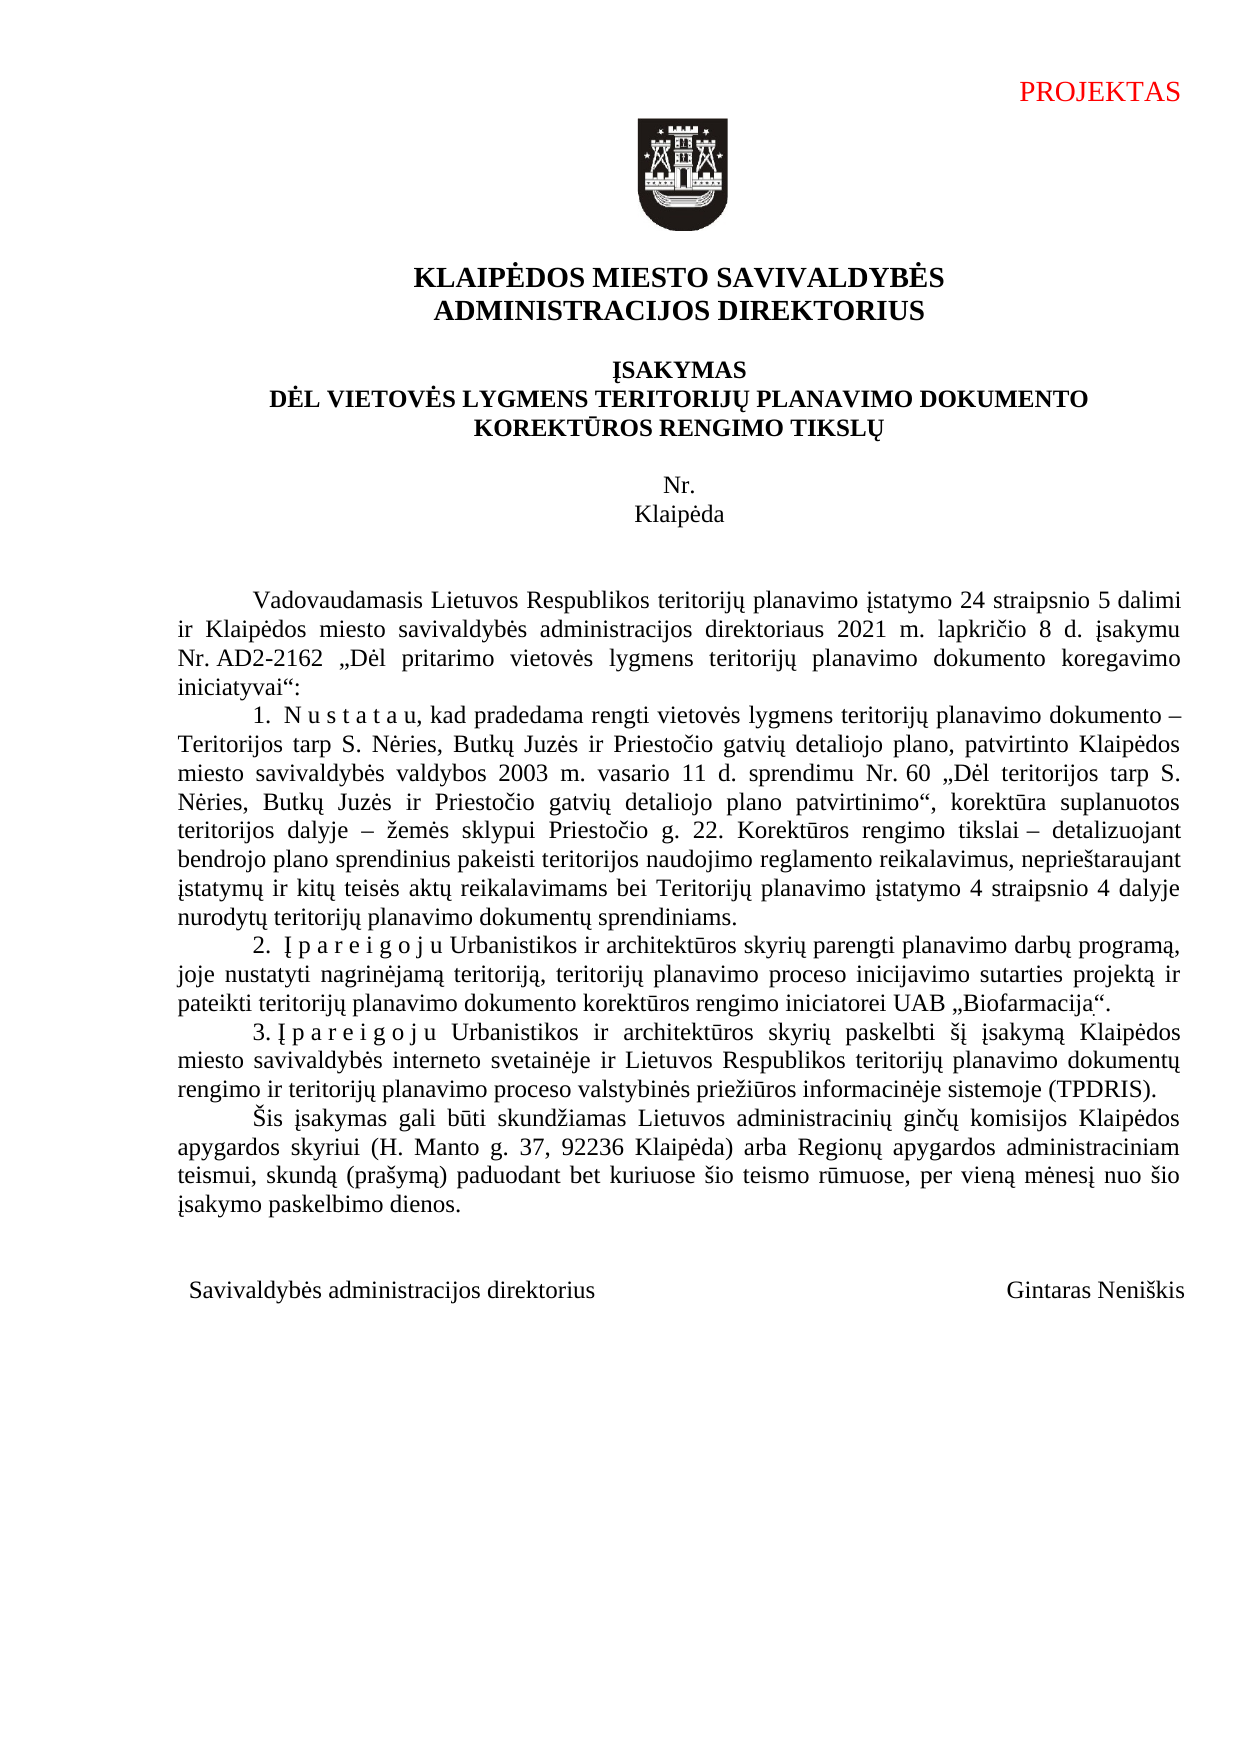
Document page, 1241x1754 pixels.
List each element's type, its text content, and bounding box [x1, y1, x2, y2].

text ADMINISTRACIJOS DIREKTORIUS [177, 293, 1181, 327]
text 1. Nustatau, kad pradedama rengti vietovės lygmens teritorijų planavimo dokumento – Teritorijos tarp S. Nėries, Butkų Juzės ir Priestočio gatvių detaliojo plano, patvirtinto Klaipėdos miesto savivaldybės valdybos 2003 m. vasario 11 d. sprendimu Nr. 60 „Dėl teritorijos tarp S. Nėries, Butkų Juzės ir Priestočio gatvių detaliojo plano patvirtinimo“, korektūra suplanuotos teritorijos dalyje – žemės sklypui Priestočio g. 22. Korektūros rengimo tikslai – detalizuojant bendrojo plano sprendinius pakeisti teritorijos naudojimo reglamento reikalavimus, neprieštaraujant įstatymų ir kitų teisės aktų reikalavimams bei Teritorijų planavimo įstatymo 4 straipsnio 4 dalyje nurodytų teritorijų planavimo dokumentų sprendiniams. [177, 701, 1181, 931]
text 3. Įpareigoju Urbanistikos ir architektūros skyrių paskelbti šį įsakymą Klaipėdos miesto savivaldybės interneto svetainėje ir Lietuvos Respublikos teritorijų planavimo dokumentų rengimo ir teritorijų planavimo proceso valstybinės priežiūros informacinėje sistemoje (TPDRIS). [177, 1017, 1181, 1103]
text Klaipėda [177, 499, 1181, 528]
text Nr. [177, 471, 1181, 499]
text KLAIPĖDOS MIESTO SAVIVALDYBĖS [177, 260, 1181, 293]
text DĖL VIETOVĖS LYGMENS TERITORIJŲ PLANAVIMO DOKUMENTO KOREKTŪROS RENGIMO TIKSLŲ [177, 384, 1181, 442]
picture [637, 118, 728, 231]
table_header Gintaras Neniškis [783, 1276, 1196, 1304]
text Šis įsakymas gali būti skundžiamas Lietuvos administracinių ginčų komisijos Klaipėdos apygardos skyriui (H. Manto g. 37, 92236 Klaipėda) arba Regionų apygardos administraciniam teismui, skundą (prašymą) paduodant bet kuriuose šio teismo rūmuose, per vieną mėnesį nuo šio įsakymo paskelbimo dienos. [177, 1103, 1181, 1218]
text ĮSAKYMAS [177, 356, 1181, 384]
list 2. Įpareigoju Urbanistikos ir architektūros skyrių parengti planavimo darbų programą, joje nustatyti nagrinėjamą teritoriją, teritorijų planavimo proceso inicijavimo sutarties projektą ir pateikti teritorijų planavimo dokumento korektūros rengimo iniciatorei UAB „Biofarmacijaׅ“. [177, 931, 1181, 1017]
table_header Savivaldybės administracijos direktorius [177, 1276, 782, 1304]
text Vadovaudamasis Lietuvos Respublikos teritorijų planavimo įstatymo 24 straipsnio 5 dalimi ir Klaipėdos miesto savivaldybės administracijos direktoriaus 2021 m. lapkričio 8 d. įsakymu Nr. AD2-2162 „Dėl pritarimo vietovės lygmens teritorijų planavimo dokumento koregavimo iniciatyvai“: [177, 586, 1181, 701]
